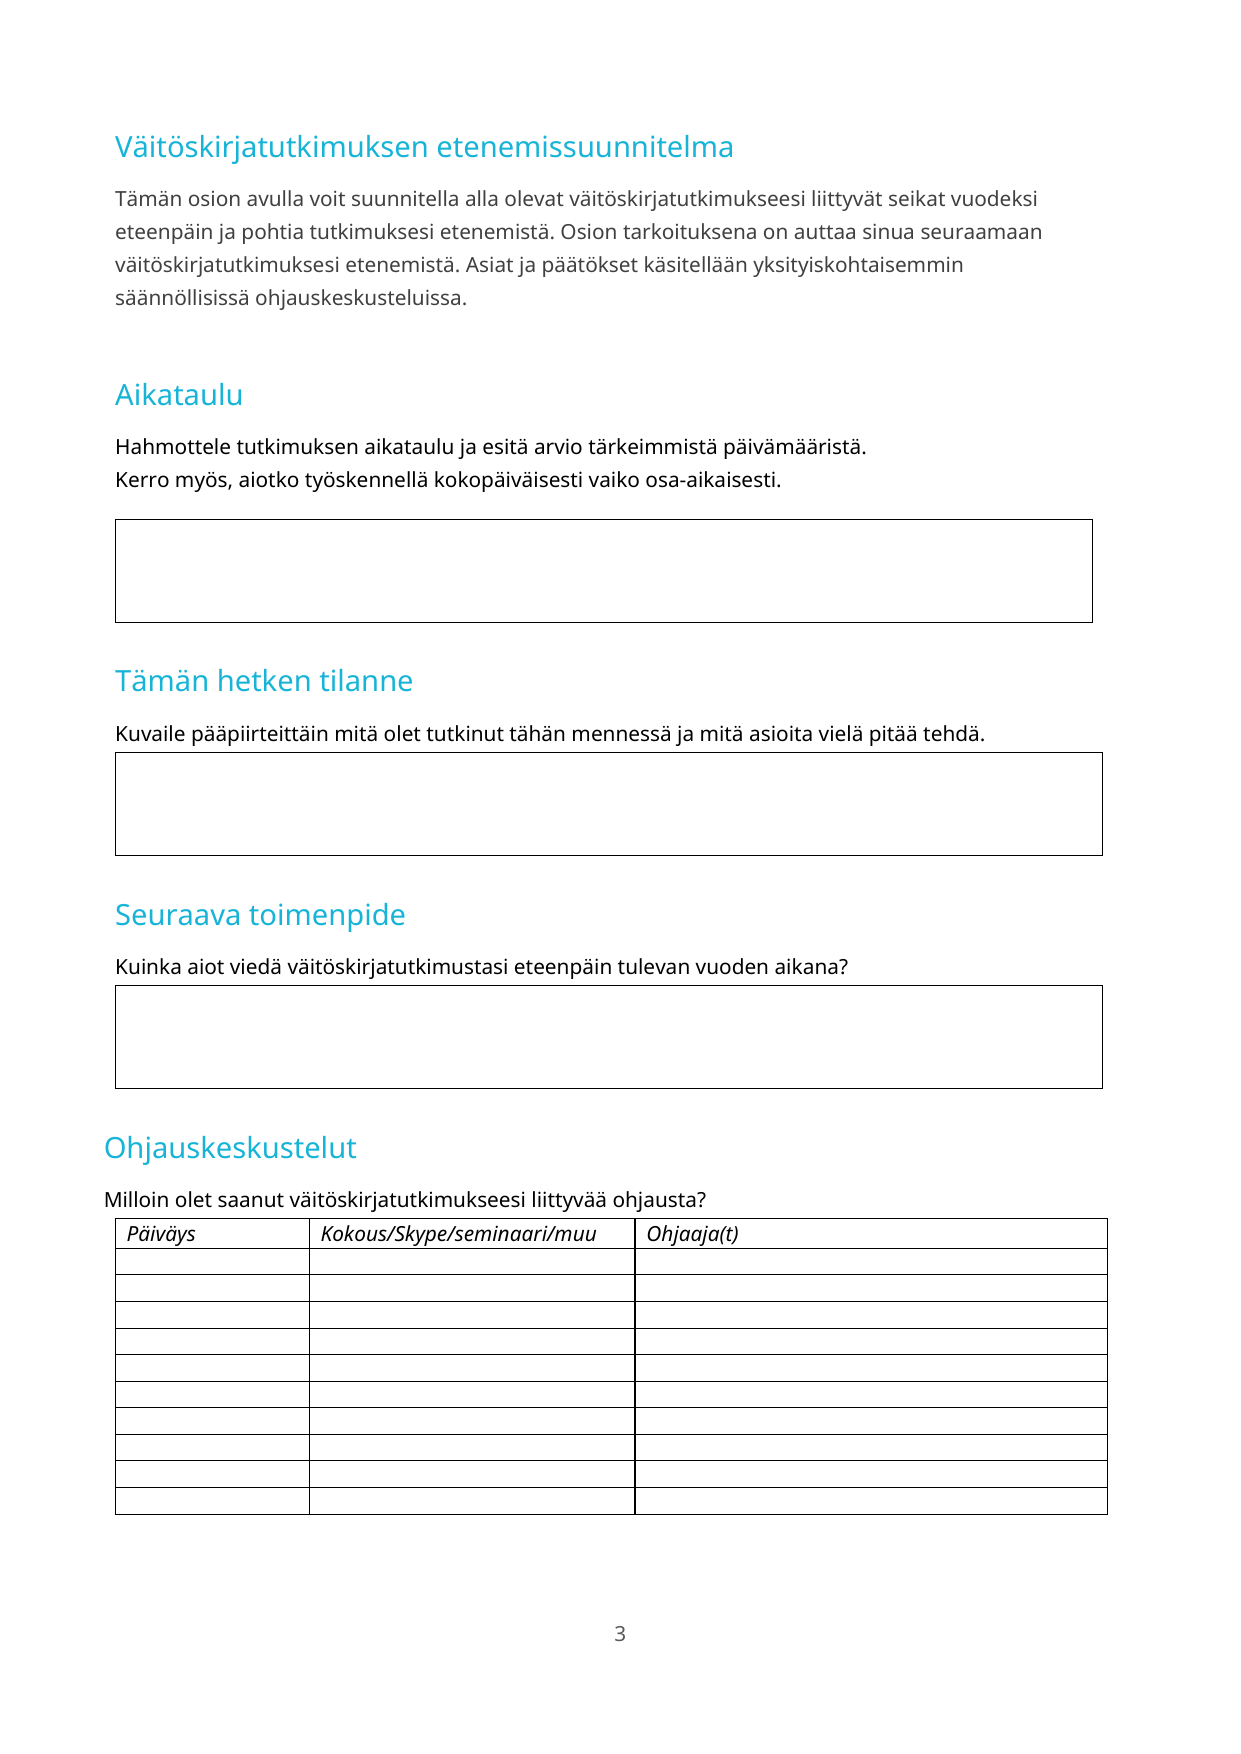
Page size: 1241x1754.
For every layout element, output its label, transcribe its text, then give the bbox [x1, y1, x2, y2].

table_cell [636, 1355, 1107, 1381]
table_cell [636, 1488, 1107, 1513]
table_cell [310, 1355, 634, 1381]
table_cell [116, 1329, 309, 1354]
table_cell [116, 1435, 309, 1460]
table_cell [636, 1275, 1107, 1301]
table_cell [116, 1249, 309, 1274]
table_cell [636, 1302, 1107, 1327]
table_cell [310, 1382, 634, 1407]
text Milloin olet saanut väitöskirjatutkimukseesi liittyvää ohjausta? [89, 1185, 1152, 1214]
table_cell [636, 1408, 1107, 1434]
table_cell [116, 1302, 309, 1327]
table_cell [636, 1435, 1107, 1460]
table_cell [636, 1382, 1107, 1407]
table_cell [116, 1408, 309, 1434]
table_cell Seuraava toimenpide Kuinka aiot viedä väitöskirjatutkimustasi eteenpäin tulevan vuoden aikana? [104, 856, 1103, 1089]
table_cell [310, 1435, 634, 1460]
table_cell [310, 1461, 634, 1487]
table_header Päiväys [116, 1219, 309, 1248]
table_cell [116, 1382, 309, 1407]
table_cell Tämän hetken tilanne Kuvaile pääpiirteittäin mitä olet tutkinut tähän mennessä ja mitä asioita vielä pitää tehdä. [104, 623, 1103, 856]
table_header Kokous/Skype/seminaari/muu [310, 1219, 634, 1248]
table_cell [310, 1408, 634, 1434]
table_cell Aikataulu Hahmottele tutkimuksen aikataulu ja esitä arvio tärkeimmistä päivämääristä. Kerro myös, aiotko työskennellä kokopäiväisesti vaiko osa-aikaisesti. [104, 336, 1103, 623]
table_cell [310, 1249, 634, 1274]
table_cell [116, 1355, 309, 1381]
table_cell [116, 1461, 309, 1487]
table_cell [116, 1488, 309, 1513]
table_cell [636, 1249, 1107, 1274]
table_cell [116, 1275, 309, 1301]
table_cell [310, 1329, 634, 1354]
table_cell [310, 1302, 634, 1327]
table_cell [636, 1329, 1107, 1354]
table_header Väitöskirjatutkimuksen etenemissuunnitelma Tämän osion avulla voit suunnitella alla olevat väitöskirjatutkimukseesi liittyvät seikat vuodeksi eteenpäin ja pohtia tutkimuksesi etenemistä. Osion tarkoituksena on auttaa sinua seuraamaan väitöskirjatutkimuksesi etenemistä. Asiat ja päätökset käsitellään yksityiskohtaisemmin säännöllisissä ohjauskeskusteluissa. [104, 89, 1103, 336]
table_cell [636, 1461, 1107, 1487]
subtitle Ohjauskeskustelut [89, 1127, 1152, 1167]
table_header Ohjaaja(t) [636, 1219, 1107, 1248]
table_cell [310, 1275, 634, 1301]
table_cell [310, 1488, 634, 1513]
